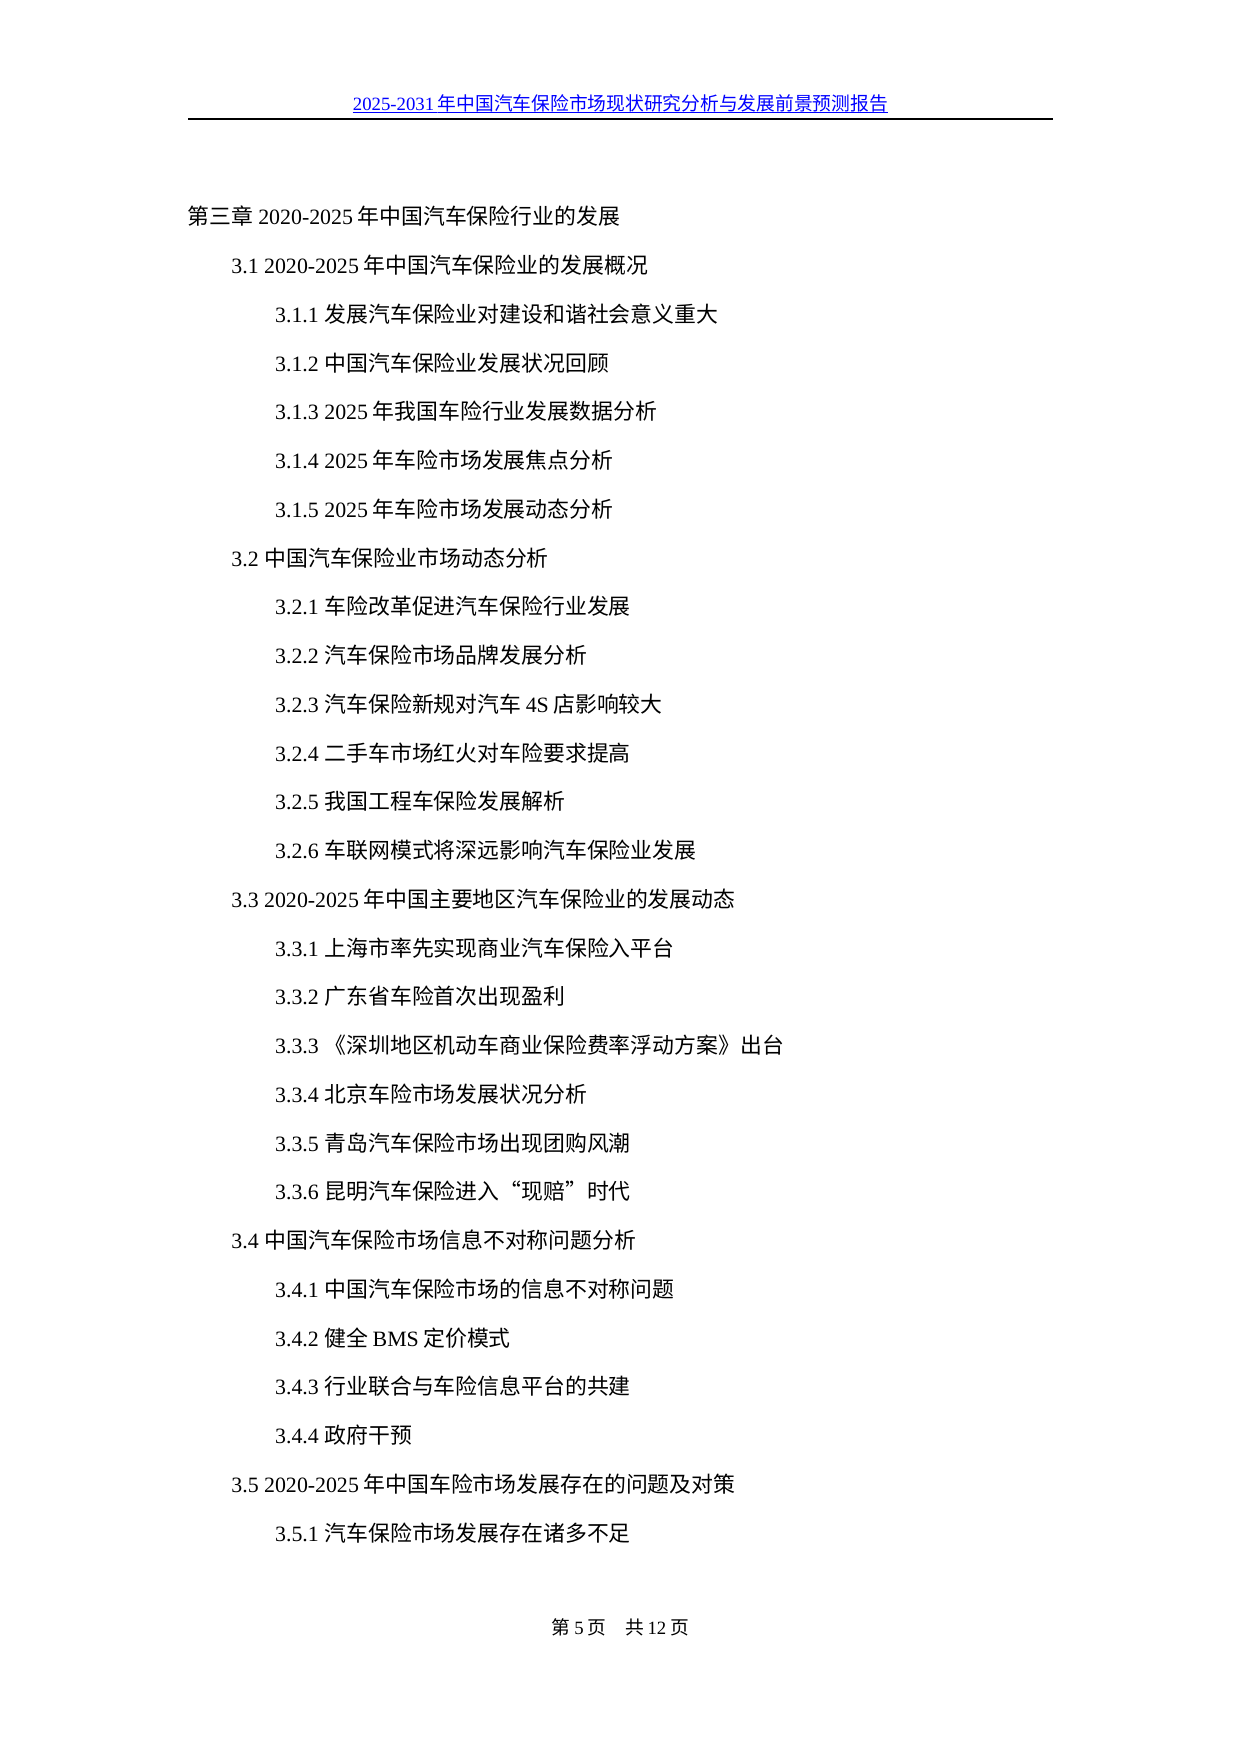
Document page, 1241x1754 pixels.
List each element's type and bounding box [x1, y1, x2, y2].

text [187, 150, 1053, 1548]
